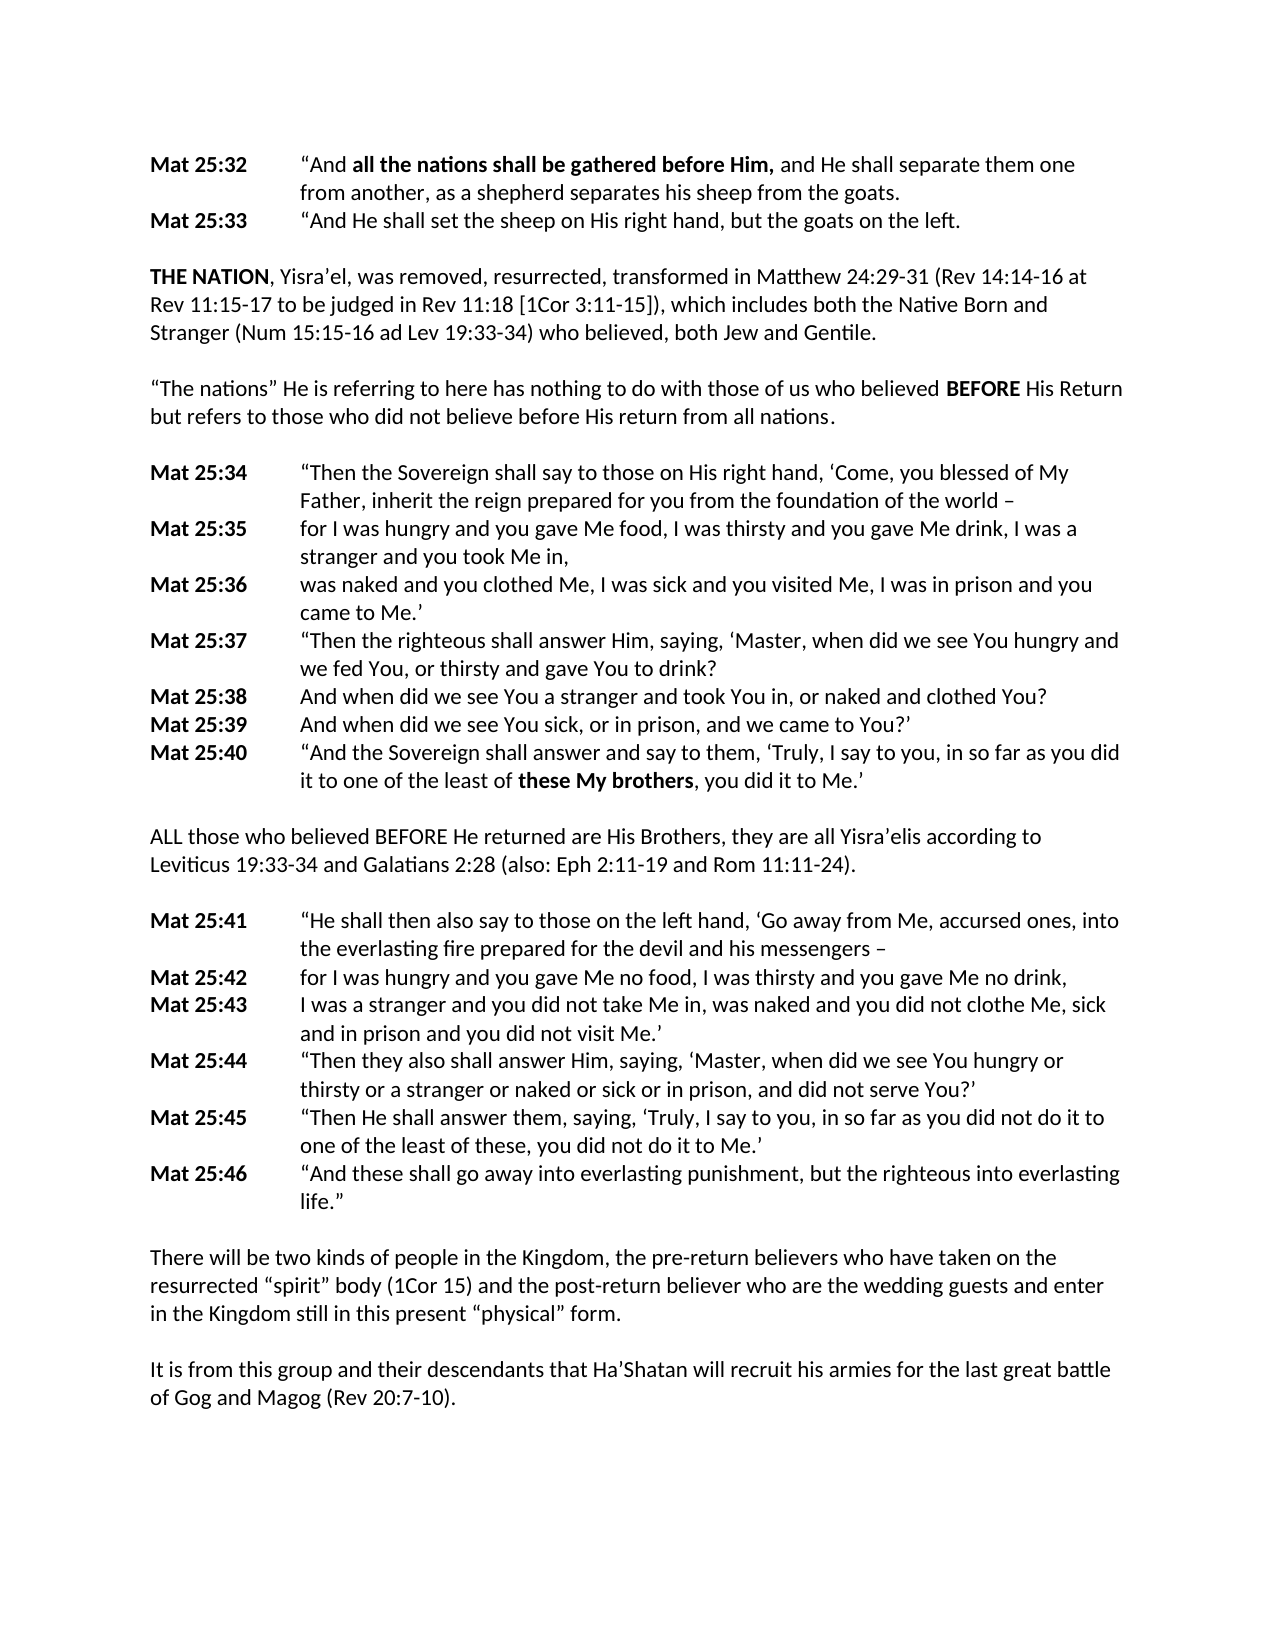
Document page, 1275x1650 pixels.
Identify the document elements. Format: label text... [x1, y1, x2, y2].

text Mat 25:36 was naked and you clothed Me, I was sick and you visited Me, I was in prison and you came to Me.’ [150, 570, 1125, 626]
text Mat 25:35 for I was hungry and you gave Me food, I was thirsty and you gave Me drink, I was a stranger and you took Me in, [150, 514, 1125, 570]
text Mat 25:44 “Then they also shall answer Him, saying, ‘Master, when did we see You hungry or thirsty or a stranger or naked or sick or in prison, and did not serve You?’ [150, 1047, 1125, 1103]
text Mat 25:43 I was a stranger and you did not take Me in, was naked and you did not clothe Me, sick and in prison and you did not visit Me.’ [150, 991, 1125, 1047]
text “The nations” He is referring to here has nothing to do with those of us who believed BEFORE His Return but refers to those who did not believe before His return from all nations. [150, 374, 1125, 430]
text ALL those who believed BEFORE He returned are His Brothers, they are all Yisra’elis according to Leviticus 19:33-34 and Galatians 2:28 (also: Eph 2:11-19 and Rom 11:11-24). [150, 822, 1125, 878]
text It is from this group and their descendants that Ha’Shatan will recruit his armies for the last great battle of Gog and Magog (Rev 20:7-10). [150, 1355, 1125, 1411]
text Mat 25:34 “Then the Sovereign shall say to those on His right hand, ‘Come, you blessed of My Father, inherit the reign prepared for you from the foundation of the world – [150, 458, 1125, 514]
text Mat 25:33 “And He shall set the sheep on His right hand, but the goats on the left. [150, 206, 1125, 234]
text Mat 25:41 “He shall then also say to those on the left hand, ‘Go away from Me, accursed ones, into the everlasting fire prepared for the devil and his messengers – [150, 907, 1125, 963]
text Mat 25:32 “And all the nations shall be gathered before Him, and He shall separate them one from another, as a shepherd separates his sheep from the goats. [150, 150, 1125, 206]
text Mat 25:39 And when did we see You sick, or in prison, and we came to You?’ [150, 710, 1125, 738]
text THE NATION, Yisra’el, was removed, resurrected, transformed in Matthew 24:29-31 (Rev 14:14-16 at Rev 11:15-17 to be judged in Rev 11:18 [1Cor 3:11-15]), which includes both the Native Born and Stranger (Num 15:15-16 ad Lev 19:33-34) who believed, both Jew and Gentile. [150, 262, 1125, 346]
text Mat 25:42 for I was hungry and you gave Me no food, I was thirsty and you gave Me no drink, [150, 963, 1125, 991]
text Mat 25:46 “And these shall go away into everlasting punishment, but the righteous into everlasting life.” [150, 1159, 1125, 1215]
text There will be two kinds of people in the Kingdom, the pre-return believers who have taken on the resurrected “spirit” body (1Cor 15) and the post-return believer who are the wedding guests and enter in the Kingdom still in this present “physical” form. [150, 1243, 1125, 1327]
text Mat 25:38 And when did we see You a stranger and took You in, or naked and clothed You? [150, 682, 1125, 710]
text Mat 25:40 “And the Sovereign shall answer and say to them, ‘Truly, I say to you, in so far as you did it to one of the least of these My brothers, you did it to Me.’ [150, 738, 1125, 794]
text Mat 25:45 “Then He shall answer them, saying, ‘Truly, I say to you, in so far as you did not do it to one of the least of these, you did not do it to Me.’ [150, 1103, 1125, 1159]
text Mat 25:37 “Then the righteous shall answer Him, saying, ‘Master, when did we see You hungry and we fed You, or thirsty and gave You to drink? [150, 626, 1125, 682]
